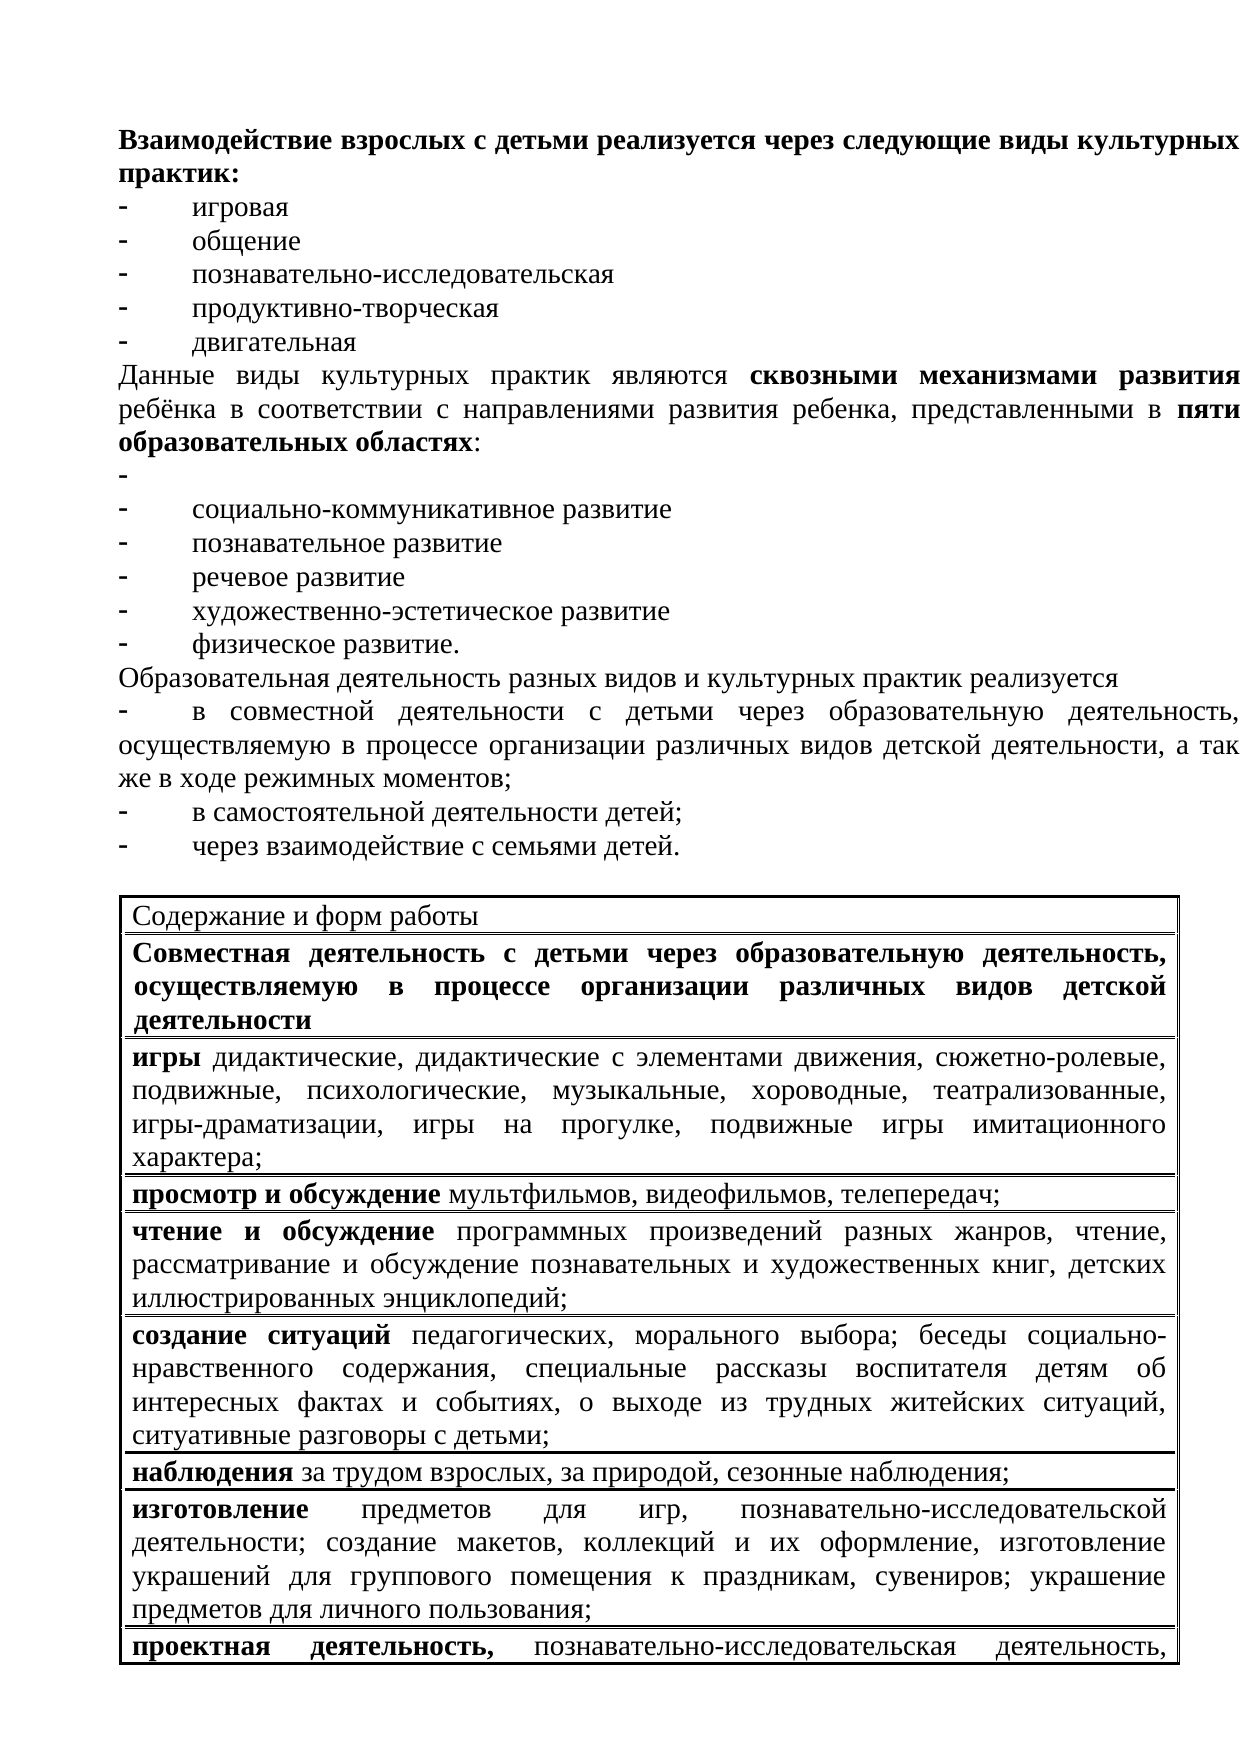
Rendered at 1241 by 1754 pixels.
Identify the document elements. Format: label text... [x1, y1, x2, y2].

table_cell создание ситуаций педагогических, морального выбора; беседы социально-нравственного содержания, специальные рассказы воспитателя детям об интересных фактах и событиях, о выходе из трудных житейских ситуаций, ситуативные разговоры с детьми; [121, 1314, 1178, 1451]
list двигательная [118, 324, 1240, 357]
list в совместной деятельности с детьми через образовательную деятельность, осуществляемую в процессе организации различных видов детской деятельности, а так же в ходе режимных моментов; [118, 693, 1240, 794]
list физическое развитие. [118, 626, 1240, 660]
table_cell чтение и обсуждение программных произведений разных жанров, чтение, рассматривание и обсуждение познавательных и художественных книг, детских иллюстрированных энциклопедий; [121, 1210, 1178, 1314]
list общение [118, 223, 1240, 256]
text Взаимодействие взрослых с детьми реализуется через следующие виды культурных практик: [118, 122, 1240, 189]
list познавательное развитие [118, 525, 1240, 559]
list речевое развитие [118, 559, 1240, 593]
table_cell наблюдения за трудом взрослых, за природой, сезонные наблюдения; [122, 1451, 1177, 1488]
list художественно-эстетическое развитие [118, 593, 1240, 626]
list в самостоятельной деятельности детей; [118, 794, 1240, 828]
table_cell просмотр и обсуждение мультфильмов, видеофильмов, телепередач; [122, 1173, 1177, 1210]
table_header Содержание и форм работы [122, 898, 1177, 932]
list продуктивно-творческая [118, 290, 1240, 324]
list игровая [118, 189, 1240, 223]
text Образовательная деятельность разных видов и культурных практик реализуется [118, 660, 1240, 693]
list познавательно-исследовательская [118, 256, 1240, 290]
table_cell игры дидактические, дидактические с элементами движения, сюжетно-ролевые, подвижные, психологические, музыкальные, хороводные, театрализованные, игры-драматизации, игры на прогулке, подвижные игры имитационного характера; [121, 1036, 1178, 1173]
list через взаимодействие с семьями детей. [118, 828, 1240, 861]
list социально-коммуникативное развитие [118, 492, 1240, 525]
table_cell Совместная деятельность с детьми через образовательную деятельность, осуществляемую в процессе организации различных видов детской деятельности [121, 932, 1178, 1036]
table_cell изготовление предметов для игр, познавательно-исследовательской деятельности; создание макетов, коллекций и их оформление, изготовление украшений для группового помещения к праздникам, сувениров; украшение предметов для личного пользования; [121, 1488, 1178, 1625]
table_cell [122, 1625, 1177, 1662]
text Данные виды культурных практик являются сквозными механизмами развития ребёнка в соответствии с направлениями развития ребенка, представленными в пяти образовательных областях: [118, 357, 1240, 458]
